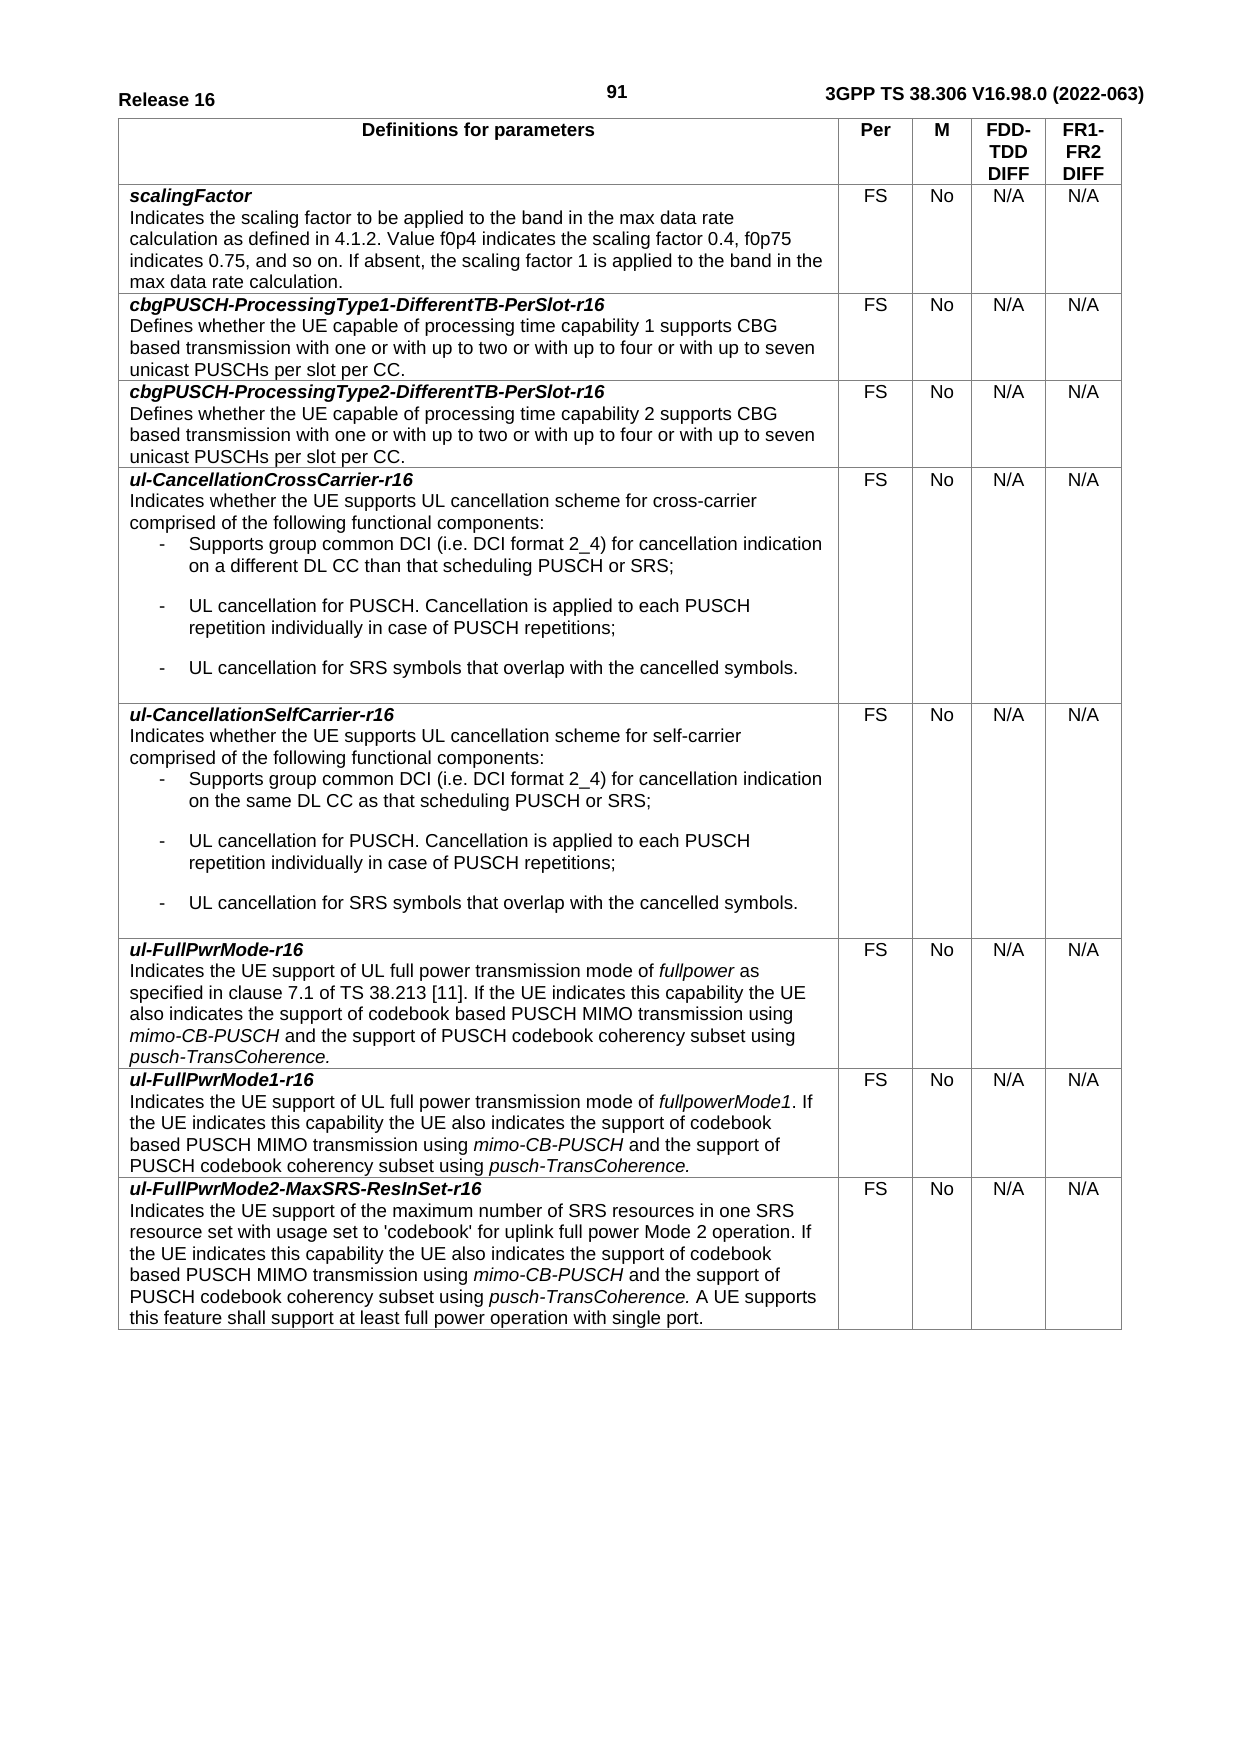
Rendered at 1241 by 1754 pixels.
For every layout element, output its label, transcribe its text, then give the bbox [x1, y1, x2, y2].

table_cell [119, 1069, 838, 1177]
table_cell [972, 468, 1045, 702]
table_cell FS [839, 294, 912, 380]
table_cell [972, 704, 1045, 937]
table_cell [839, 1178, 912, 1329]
table_cell N/A [972, 185, 1045, 293]
table_header FDD-TDD DIFF [972, 119, 1045, 184]
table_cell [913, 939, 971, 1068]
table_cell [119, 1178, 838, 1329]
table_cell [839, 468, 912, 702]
table_cell scalingFactor Indicates the scaling factor to be applied to the band in the max data rate calculation as defined in 4.1.2. Value f0p4 indicates the scaling factor 0.4, f0p75 indicates 0.75, and so on. If absent, the scaling factor 1 is applied to the band in the max data rate calculation. [119, 185, 838, 293]
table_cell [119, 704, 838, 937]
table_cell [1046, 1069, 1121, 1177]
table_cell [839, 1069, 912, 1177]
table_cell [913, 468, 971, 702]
table_cell N/A [1046, 381, 1121, 467]
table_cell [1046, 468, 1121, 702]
table_header FR1-FR2 DIFF [1046, 119, 1121, 184]
table_header Per [839, 119, 912, 184]
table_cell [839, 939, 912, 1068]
table_cell FS [839, 185, 912, 293]
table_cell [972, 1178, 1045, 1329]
table_cell N/A [972, 294, 1045, 380]
table_cell N/A [1046, 185, 1121, 293]
table_header M [913, 119, 971, 184]
table_cell FS [839, 381, 912, 467]
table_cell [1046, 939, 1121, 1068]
table_cell N/A [1046, 294, 1121, 380]
table_cell No [913, 381, 971, 467]
table_cell N/A [972, 381, 1045, 467]
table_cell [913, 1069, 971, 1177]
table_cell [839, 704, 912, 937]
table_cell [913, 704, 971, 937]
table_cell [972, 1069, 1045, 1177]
table_header Definitions for parameters [119, 119, 838, 184]
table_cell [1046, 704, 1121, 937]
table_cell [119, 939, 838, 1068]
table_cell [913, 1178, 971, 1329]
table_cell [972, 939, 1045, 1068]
table_cell No [913, 185, 971, 293]
table_cell cbgPUSCH-ProcessingType1-DifferentTB-PerSlot-r16 Defines whether the UE capable of processing time capability 1 supports CBG based transmission with one or with up to two or with up to four or with up to seven unicast PUSCHs per slot per CC. [119, 294, 838, 380]
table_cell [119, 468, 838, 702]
table_cell cbgPUSCH-ProcessingType2-DifferentTB-PerSlot-r16 Defines whether the UE capable of processing time capability 2 supports CBG based transmission with one or with up to two or with up to four or with up to seven unicast PUSCHs per slot per CC. [119, 381, 838, 467]
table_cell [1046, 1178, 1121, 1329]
table_cell No [913, 294, 971, 380]
